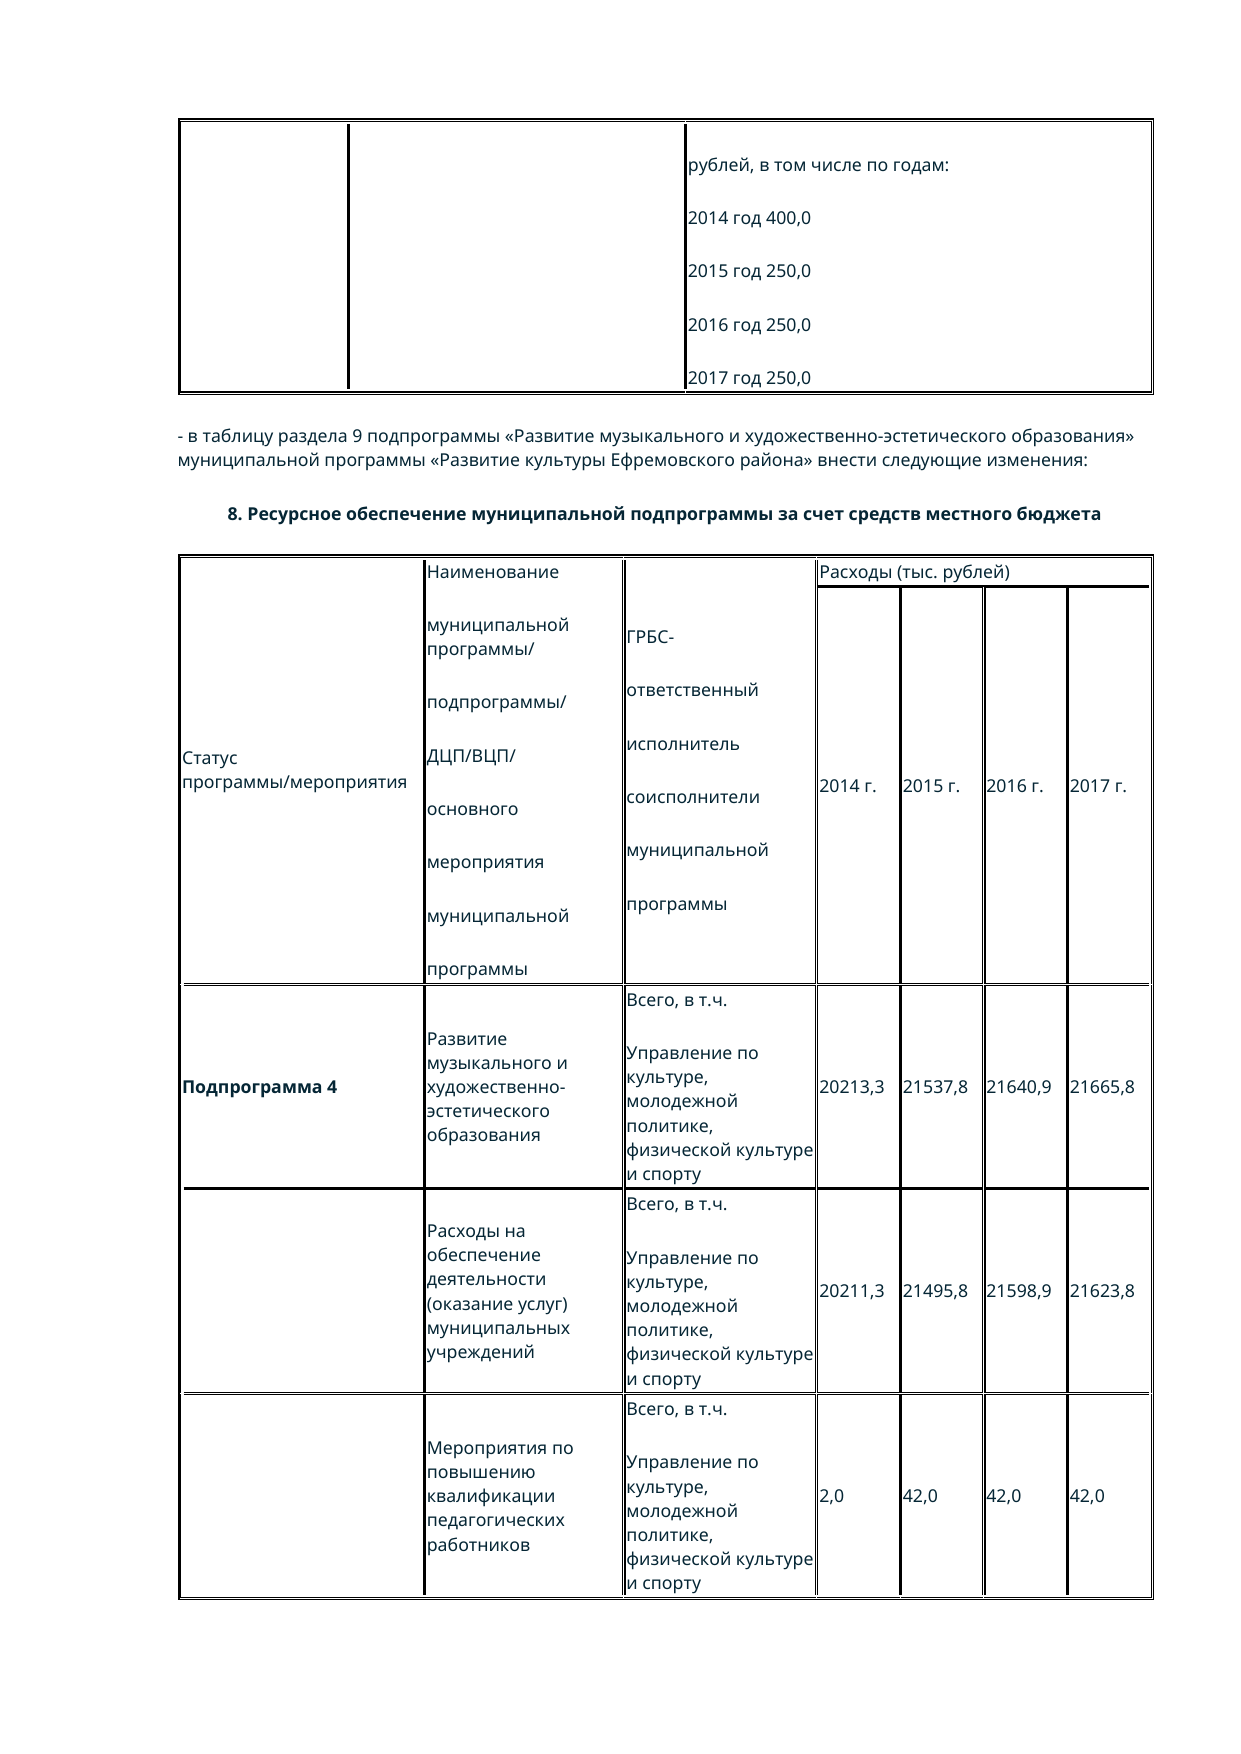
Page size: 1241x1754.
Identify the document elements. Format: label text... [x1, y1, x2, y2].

table_cell 2014 г. [818, 588, 899, 982]
table_cell Подпрограмма 4 [181, 983, 423, 1187]
table_cell 42,0 [900, 1392, 984, 1596]
table_cell 2017 г. [1069, 585, 1151, 982]
table_cell 42,0 [984, 1395, 1067, 1596]
table_cell Мероприятия по повышению квалификации педагогических работников [424, 1392, 624, 1596]
table_cell Развитие музыкального и художественно- эстетического образования [426, 986, 622, 1187]
table_cell 42,0 [1067, 1392, 1152, 1596]
table_cell 20211,3 [818, 1190, 899, 1392]
table_cell 20213,3 [818, 986, 899, 1187]
table_cell Всего, в т.ч. Управление по культуре, молодежной политике, физической культуре и спорту [626, 1190, 815, 1392]
table_cell 2,0 [817, 1395, 900, 1596]
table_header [685, 122, 1151, 391]
table_cell 2016 г. [986, 588, 1066, 982]
table_cell [181, 1187, 423, 1392]
table_header ГРБС- ответственный исполнитель соисполнители муниципальной программы [624, 558, 817, 982]
table_cell 21665,8 [1069, 983, 1151, 1187]
table_header Подпрограмма 4 [181, 122, 348, 391]
table_cell Всего, в т.ч. Управление по культуре, молодежной политике, физической культуре и спорту [626, 986, 815, 1187]
table_cell 21537,8 [902, 986, 982, 1187]
table_cell Расходы на обеспечение деятельности (оказание услуг) муниципальных учреждений [426, 1190, 622, 1392]
table_header Наименование муниципальной программы/ подпрограммы/ ДЦП/ВЦП/ основного мероприятия муниципальной программы [424, 556, 624, 982]
text 8. Ресурсное обеспечение муниципальной подпрограммы за счет средств местного бюджета [177, 501, 1152, 525]
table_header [348, 122, 685, 391]
table_cell 21598,9 [986, 1190, 1066, 1392]
table_cell [180, 1392, 424, 1596]
table_cell 21640,9 [986, 986, 1066, 1187]
table_cell 21495,8 [902, 1190, 982, 1392]
table_header Статус программы/мероприятия [181, 558, 424, 982]
table_cell Всего, в т.ч. Управление по культуре, молодежной политике, физической культуре и спорту [624, 1395, 817, 1596]
table_cell 2015 г. [902, 588, 982, 982]
text - в таблицу раздела 9 подпрограммы «Развитие музыкального и художественно-эстетического образования» муниципальной программы «Развитие культуры Ефремовского района» внести следующие изменения: [177, 423, 1152, 472]
table_cell 21623,8 [1069, 1187, 1151, 1392]
table_header Расходы (тыс. рублей) [817, 558, 1151, 585]
